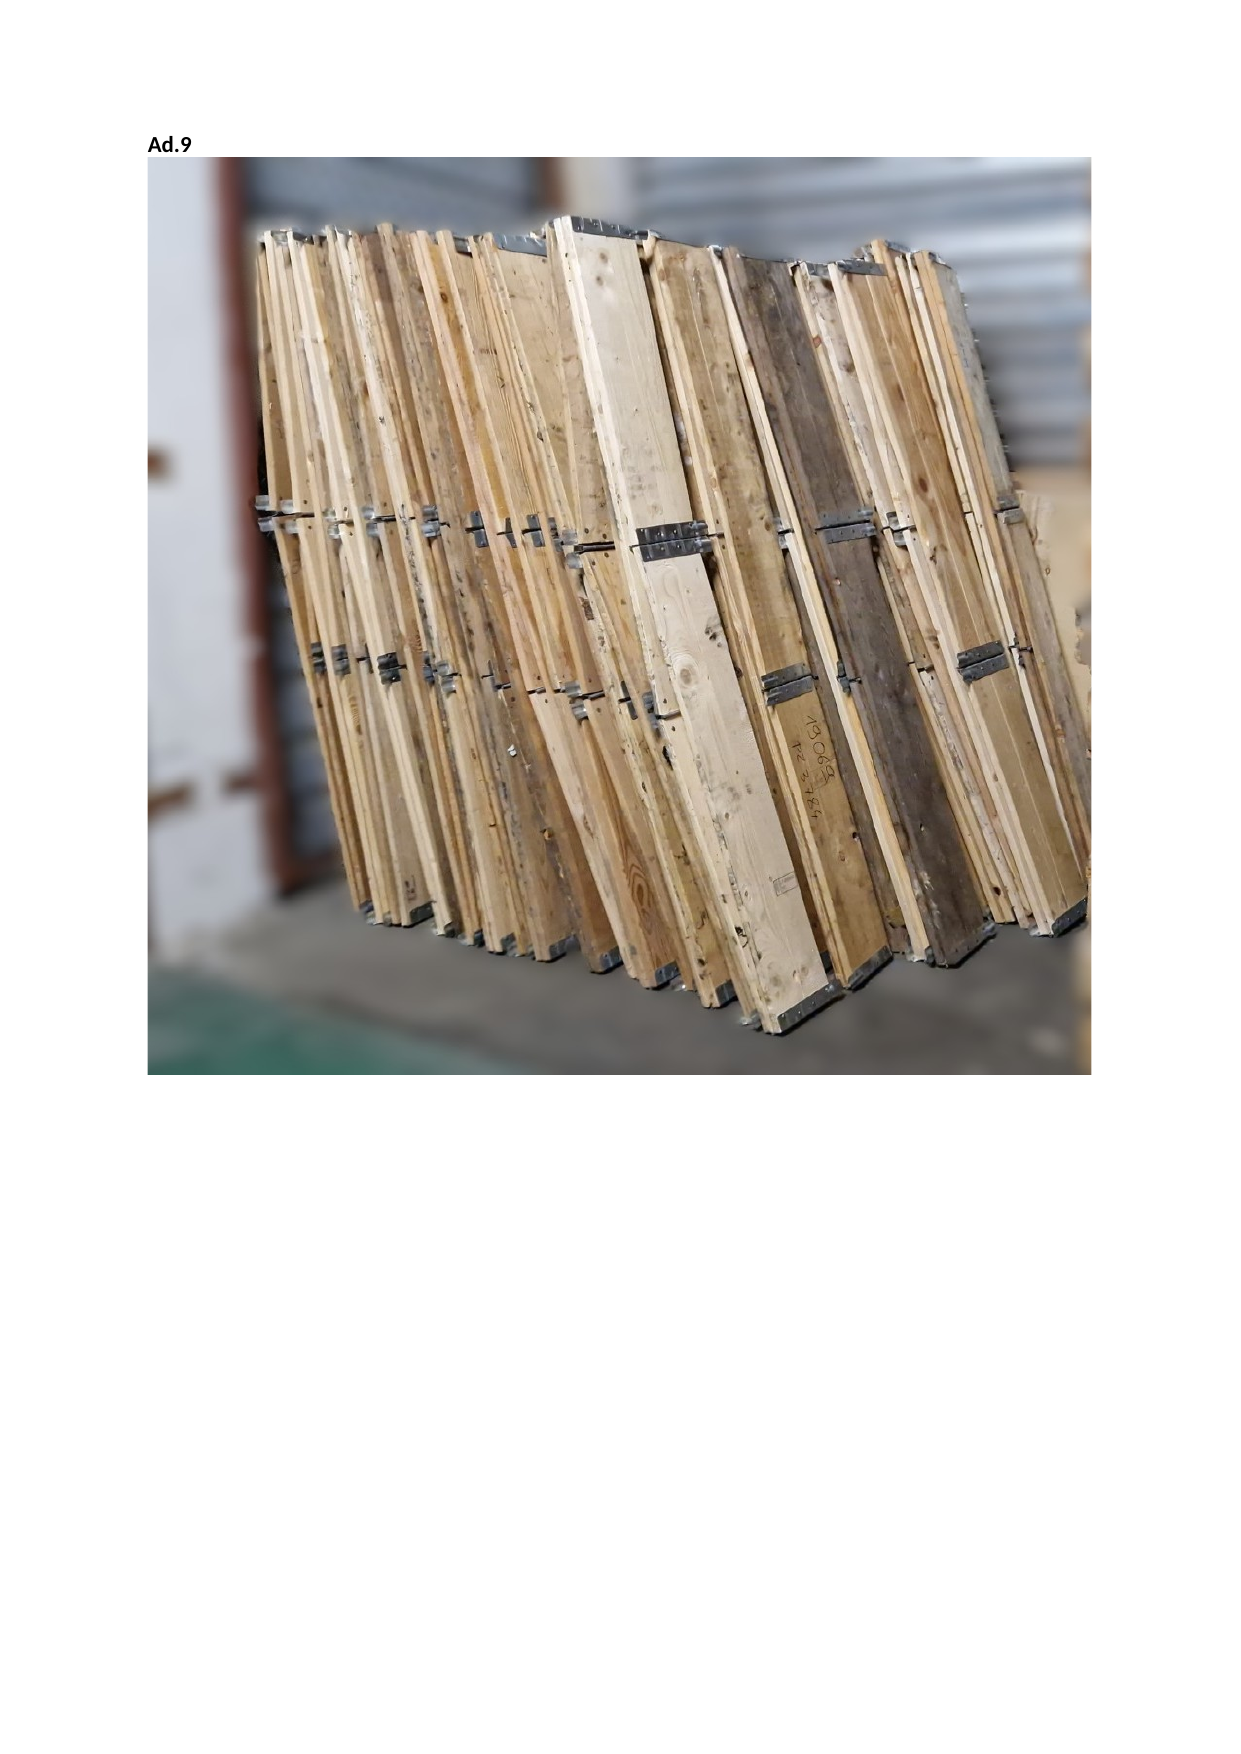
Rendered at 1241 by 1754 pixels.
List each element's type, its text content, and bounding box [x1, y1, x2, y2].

picture [147, 157, 1092, 1075]
